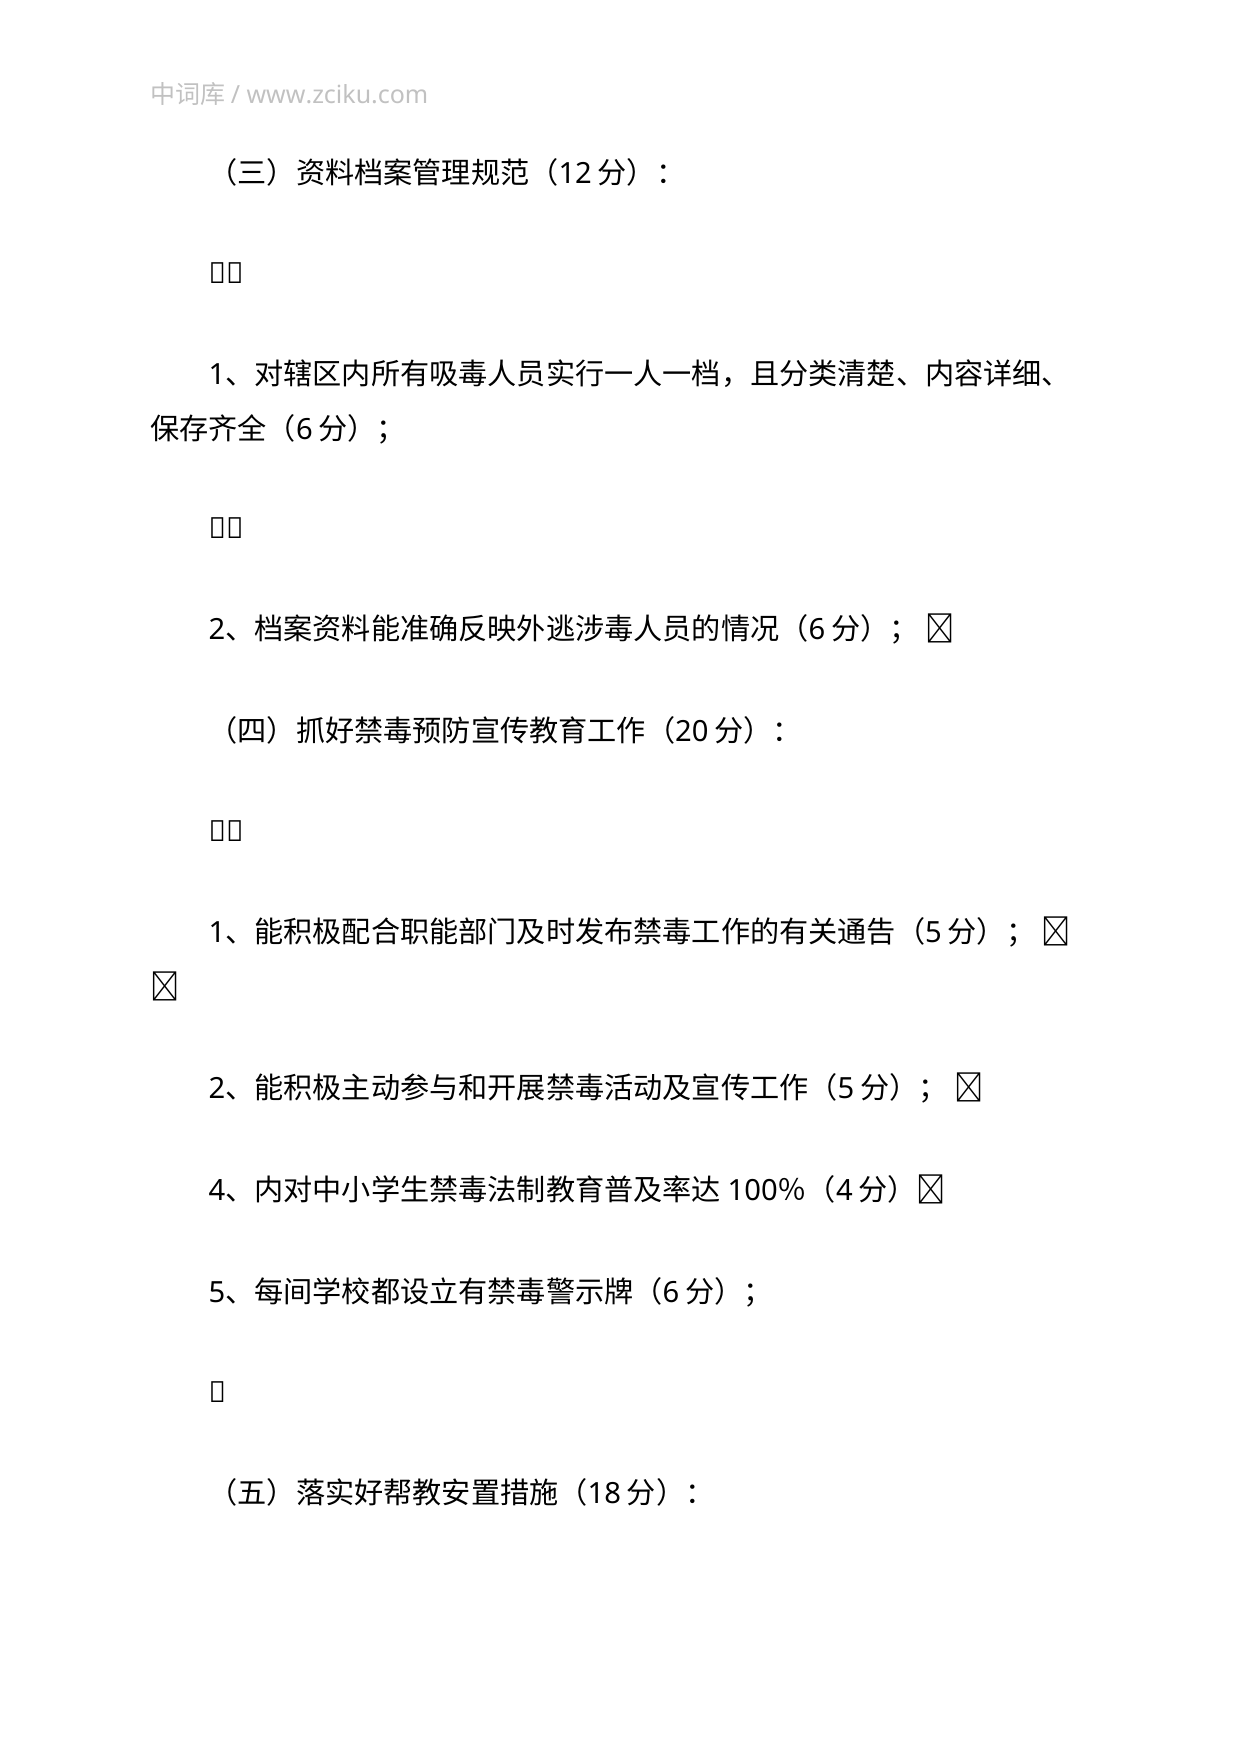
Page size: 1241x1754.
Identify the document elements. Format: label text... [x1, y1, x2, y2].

text 1、对辖区内所有吸毒人员实行一人一档，且分类清楚、内容详细、保存齐全（6分）； [150, 350, 1090, 448]
text 2、档案资料能准确反映外逃涉毒人员的情况（6分）；  [150, 606, 1090, 648]
text  [150, 810, 1090, 849]
text （五）落实好帮教安置措施（18分）： [150, 1469, 1090, 1512]
text  [150, 252, 1090, 292]
text  [150, 1371, 1090, 1411]
text （四）抓好禁毒预防宣传教育工作（20分）： [150, 708, 1090, 750]
text （三）资料档案管理规范（12分）： [150, 150, 1090, 192]
text 4、内对中小学生禁毒法制教育普及率达 100％（4分） [150, 1167, 1090, 1209]
text 1、能积极配合职能部门及时发布禁毒工作的有关通告（5分）；  [150, 908, 1090, 1006]
text 2、能积极主动参与和开展禁毒活动及宣传工作（5分）；  [150, 1065, 1090, 1107]
text  [150, 507, 1090, 547]
text 5、每间学校都设立有禁毒警示牌（6分）； [150, 1269, 1090, 1311]
